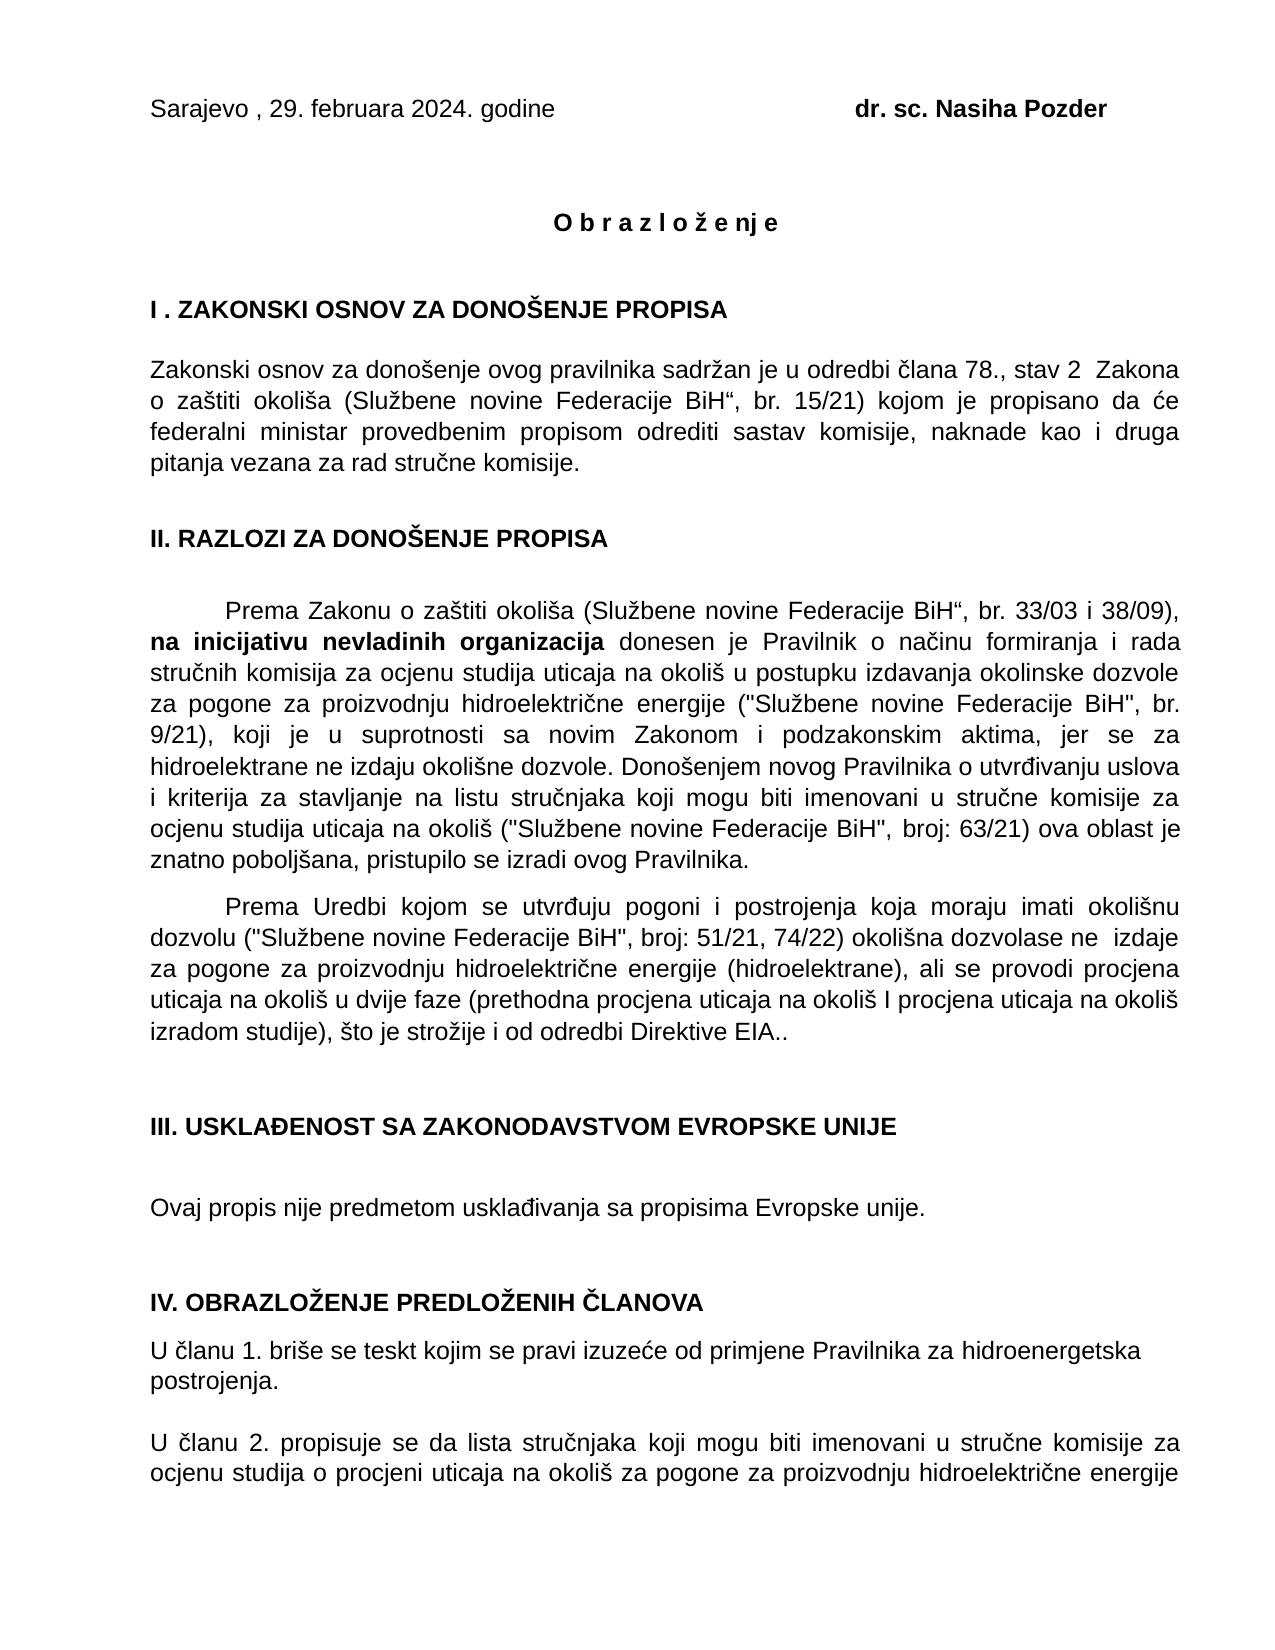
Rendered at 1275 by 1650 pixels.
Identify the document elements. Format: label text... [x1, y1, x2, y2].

text Prema Uredbi kojom se utvrđuju pogoni i postrojenja koja moraju imati okolišnu dozvolu ("Službene novine Federacije BiH", broj: 51/21, 74/22) okolišna dozvolase ne izdaje za pogone za proizvodnju hidroelektrične energije (hidroelektrane), ali se provodi procjena uticaja na okoliš u dvije faze (prethodna procjena uticaja na okoliš I procjena uticaja na okoliš izradom studije), što je strožije i od odredbi Direktive EIA.. [150, 892, 1181, 1045]
text IV. OBRAZLOŽENJE PREDLOŽENIH ČLANOVA [150, 1288, 1181, 1317]
text Sarajevo , 29. februara 2024. godine dr. sc. Nasiha Pozder [150, 94, 1181, 179]
text U članu 1. briše se teskt kojim se pravi izuzeće od primjene Pravilnika za hidroenergetska postrojenja. [150, 1336, 1181, 1395]
text O b r a z l o ž e nj e [150, 208, 1181, 237]
text II. RAZLOZI ZA DONOŠENJE PROPISA [150, 524, 1181, 553]
text III. USKLAĐENOST SA ZAKONODAVSTVOM EVROPSKE UNIJE [150, 1112, 1181, 1141]
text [150, 1428, 1181, 1486]
text Zakonski osnov za donošenje ovog pravilnika sadržan je u odredbi člana 78., stav 2 Zakona o zaštiti okoliša (Službene novine Federacije BiH“, br. 15/21) kojom je propisano da će federalni ministar provedbenim propisom odrediti sastav komisije, naknade kao i druga pitanja vezana za rad stručne komisije. [150, 355, 1181, 477]
text I . ZAKONSKI OSNOV ZA DONOŠENJE PROPISA [150, 295, 1181, 324]
text Ovaj propis nije predmetom usklađivanja sa propisima Evropske unije. [150, 1193, 1181, 1221]
text Prema Zakonu o zaštiti okoliša (Službene novine Federacije BiH“, br. 33/03 i 38/09), na inicijativu nevladinih organizacija donesen je Pravilnik o načinu formiranja i rada stručnih komisija za ocjenu studija uticaja na okoliš u postupku izdavanja okolinske dozvole za pogone za proizvodnju hidroelektrične energije ("Službene novine Federacije BiH", br. 9/21), koji je u suprotnosti sa novim Zakonom i podzakonskim aktima, jer se za hidroelektrane ne izdaju okolišne dozvole. Donošenjem novog Pravilnika o utvrđivanju uslova i kriterija za stavljanje na listu stručnjaka koji mogu biti imenovani u stručne komisije za ocjenu studija uticaja na okoliš ("Službene novine Federacije BiH", broj: 63/21) ova oblast je znatno poboljšana, pristupilo se izradi ovog Pravilnika. [150, 596, 1181, 873]
